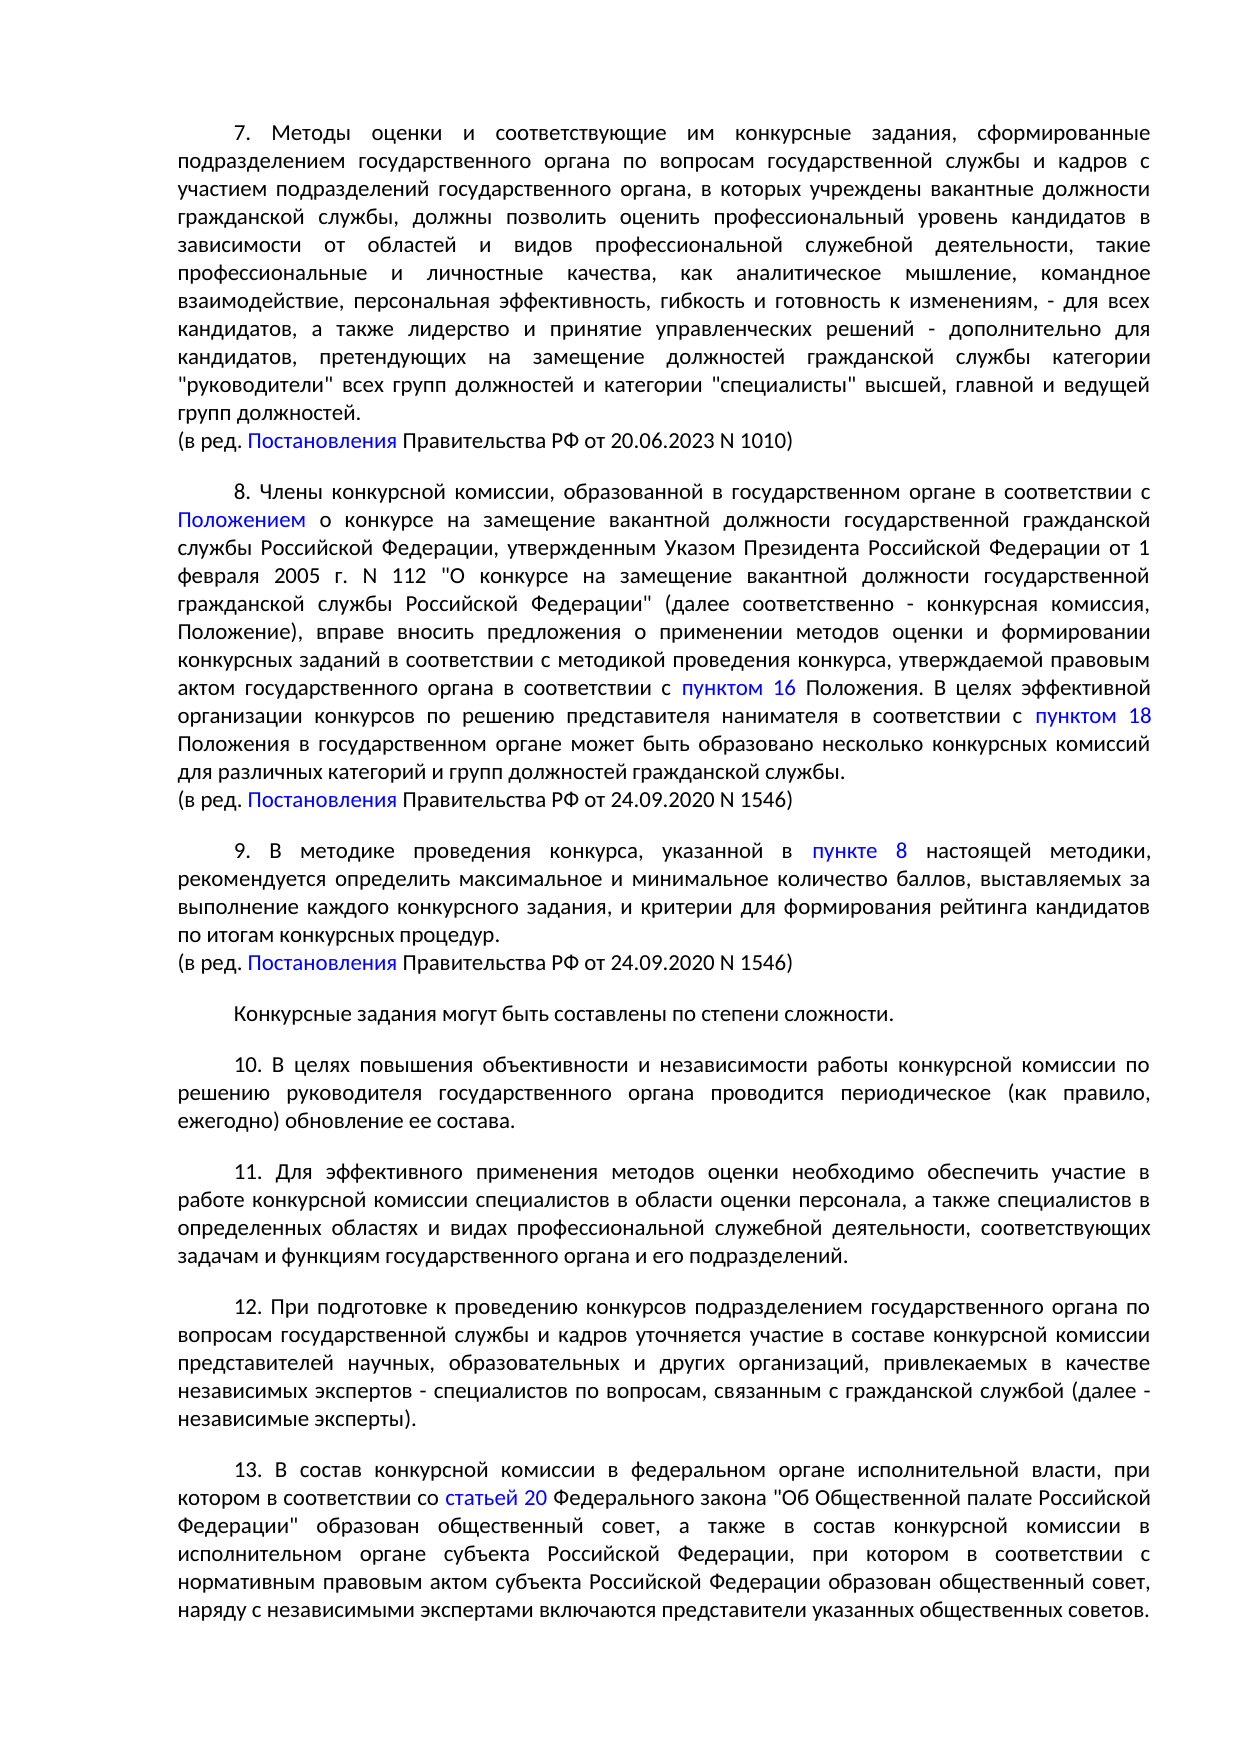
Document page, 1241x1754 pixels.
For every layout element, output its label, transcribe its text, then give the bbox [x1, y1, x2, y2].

text 7. Методы оценки и соответствующие им конкурсные задания, сформированные подразделением государственного органа по вопросам государственной службы и кадров с участием подразделений государственного органа, в которых учреждены вакантные должности гражданской службы, должны позволить оценить профессиональный уровень кандидатов в зависимости от областей и видов профессиональной служебной деятельности, такие профессиональные и личностные качества, как аналитическое мышление, командное взаимодействие, персональная эффективность, гибкость и готовность к изменениям, - для всех кандидатов, а также лидерство и принятие управленческих решений - дополнительно для кандидатов, претендующих на замещение должностей гражданской службы категории "руководители" всех групп должностей и категории "специалисты" высшей, главной и ведущей групп должностей. [177, 118, 1152, 426]
text (в ред. Постановления Правительства РФ от 24.09.2020 N 1546) [177, 786, 1152, 813]
text (в ред. Постановления Правительства РФ от 24.09.2020 N 1546) [177, 948, 1152, 977]
text Конкурсные задания могут быть составлены по степени сложности. [177, 999, 1152, 1027]
text 9. В методике проведения конкурса, указанной в пункте 8 настоящей методики, рекомендуется определить максимальное и минимальное количество баллов, выставляемых за выполнение каждого конкурсного задания, и критерии для формирования рейтинга кандидатов по итогам конкурсных процедур. [177, 836, 1152, 948]
text 10. В целях повышения объективности и независимости работы конкурсной комиссии по решению руководителя государственного органа проводится периодическое (как правило, ежегодно) обновление ее состава. [177, 1050, 1152, 1134]
text 8. Члены конкурсной комиссии, образованной в государственном органе в соответствии с Положением о конкурсе на замещение вакантной должности государственной гражданской службы Российской Федерации, утвержденным Указом Президента Российской Федерации от 1 февраля 2005 г. N 112 "О конкурсе на замещение вакантной должности государственной гражданской службы Российской Федерации" (далее соответственно - конкурсная комиссия, Положение), вправе вносить предложения о применении методов оценки и формировании конкурсных заданий в соответствии с методикой проведения конкурса, утверждаемой правовым актом государственного органа в соответствии с пунктом 16 Положения. В целях эффективной организации конкурсов по решению представителя нанимателя в соответствии с пунктом 18 Положения в государственном органе может быть образовано несколько конкурсных комиссий для различных категорий и групп должностей гражданской службы. [177, 477, 1152, 786]
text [177, 1455, 1152, 1623]
text (в ред. Постановления Правительства РФ от 20.06.2023 N 1010) [177, 426, 1152, 454]
text 11. Для эффективного применения методов оценки необходимо обеспечить участие в работе конкурсной комиссии специалистов в области оценки персонала, а также специалистов в определенных областях и видах профессиональной служебной деятельности, соответствующих задачам и функциям государственного органа и его подразделений. [177, 1157, 1152, 1269]
text 12. При подготовке к проведению конкурсов подразделением государственного органа по вопросам государственной службы и кадров уточняется участие в составе конкурсной комиссии представителей научных, образовательных и других организаций, привлекаемых в качестве независимых экспертов - специалистов по вопросам, связанным с гражданской службой (далее - независимые эксперты). [177, 1292, 1152, 1432]
